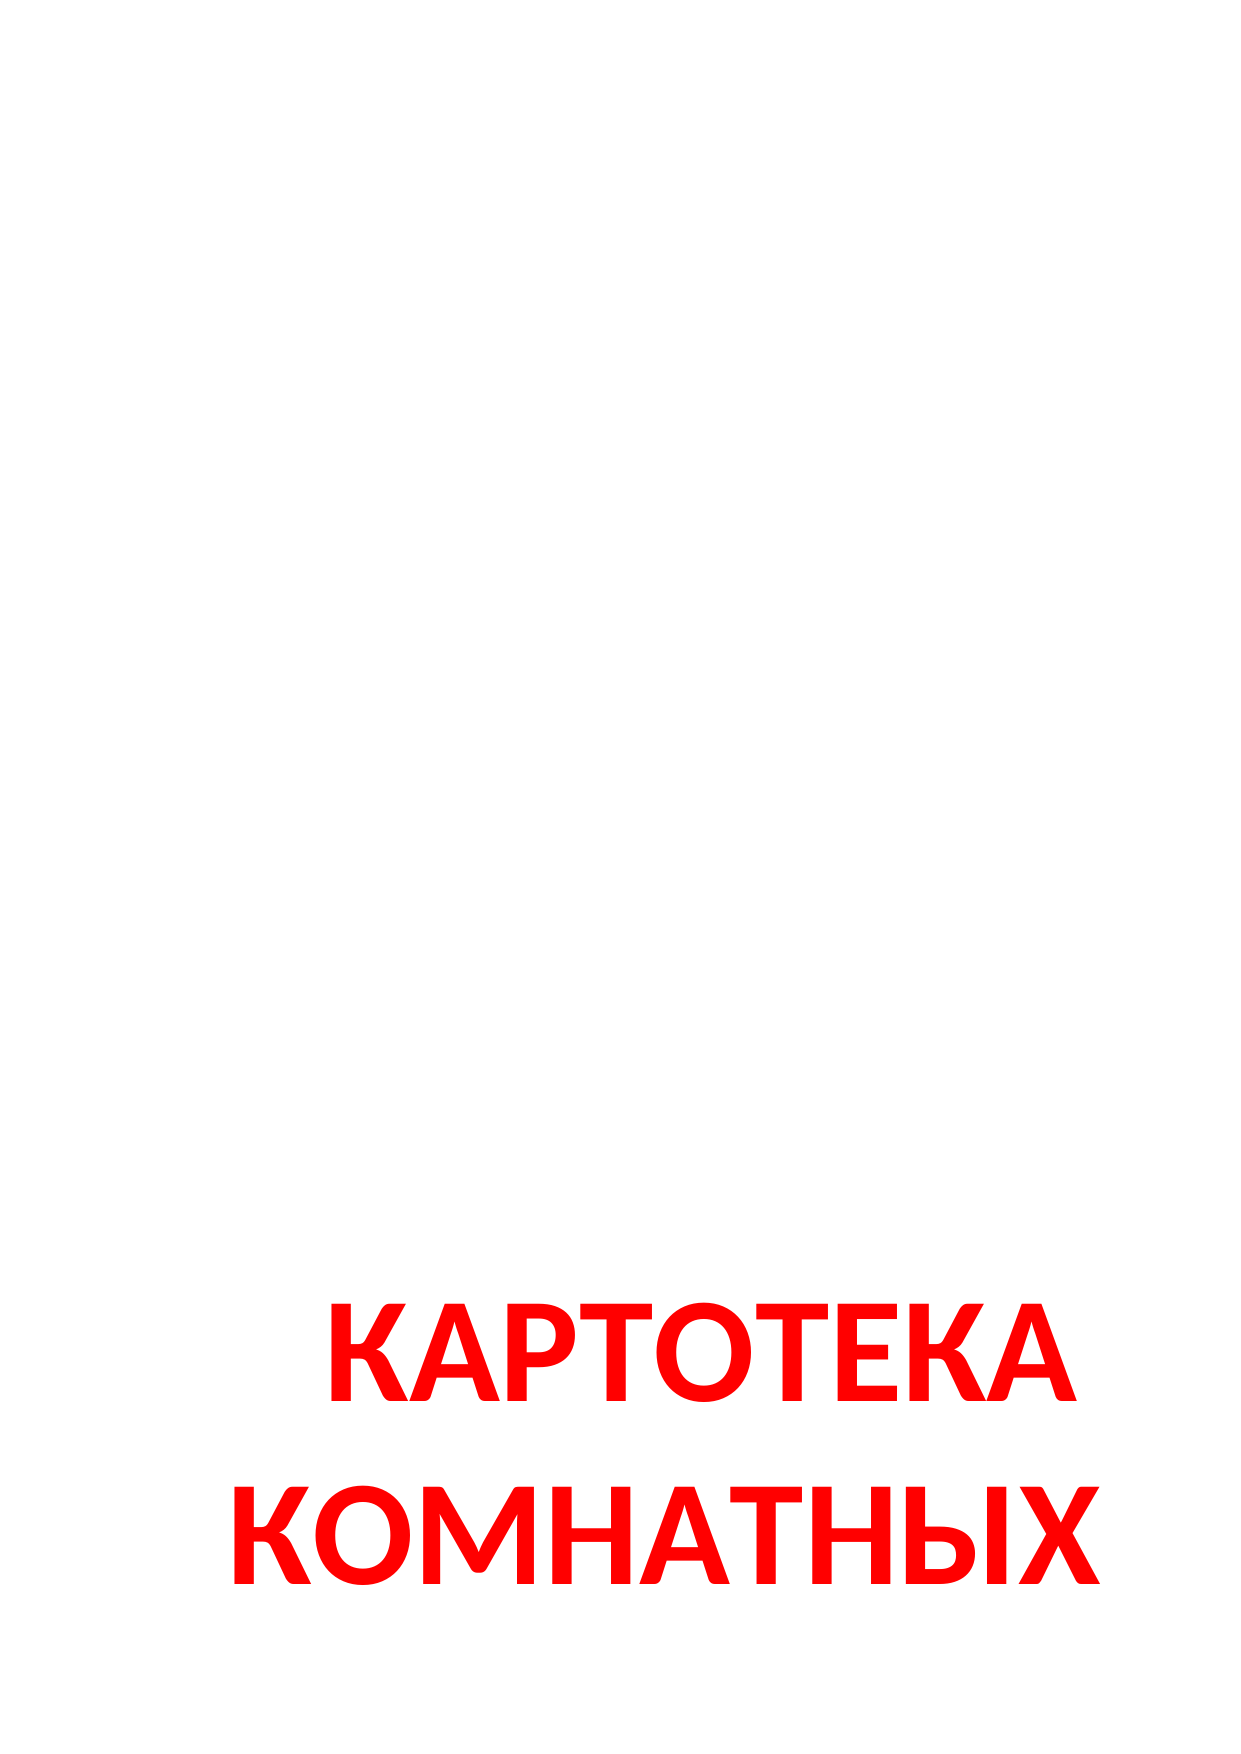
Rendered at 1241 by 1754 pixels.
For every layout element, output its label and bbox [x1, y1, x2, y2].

text [177, 1256, 1152, 1622]
